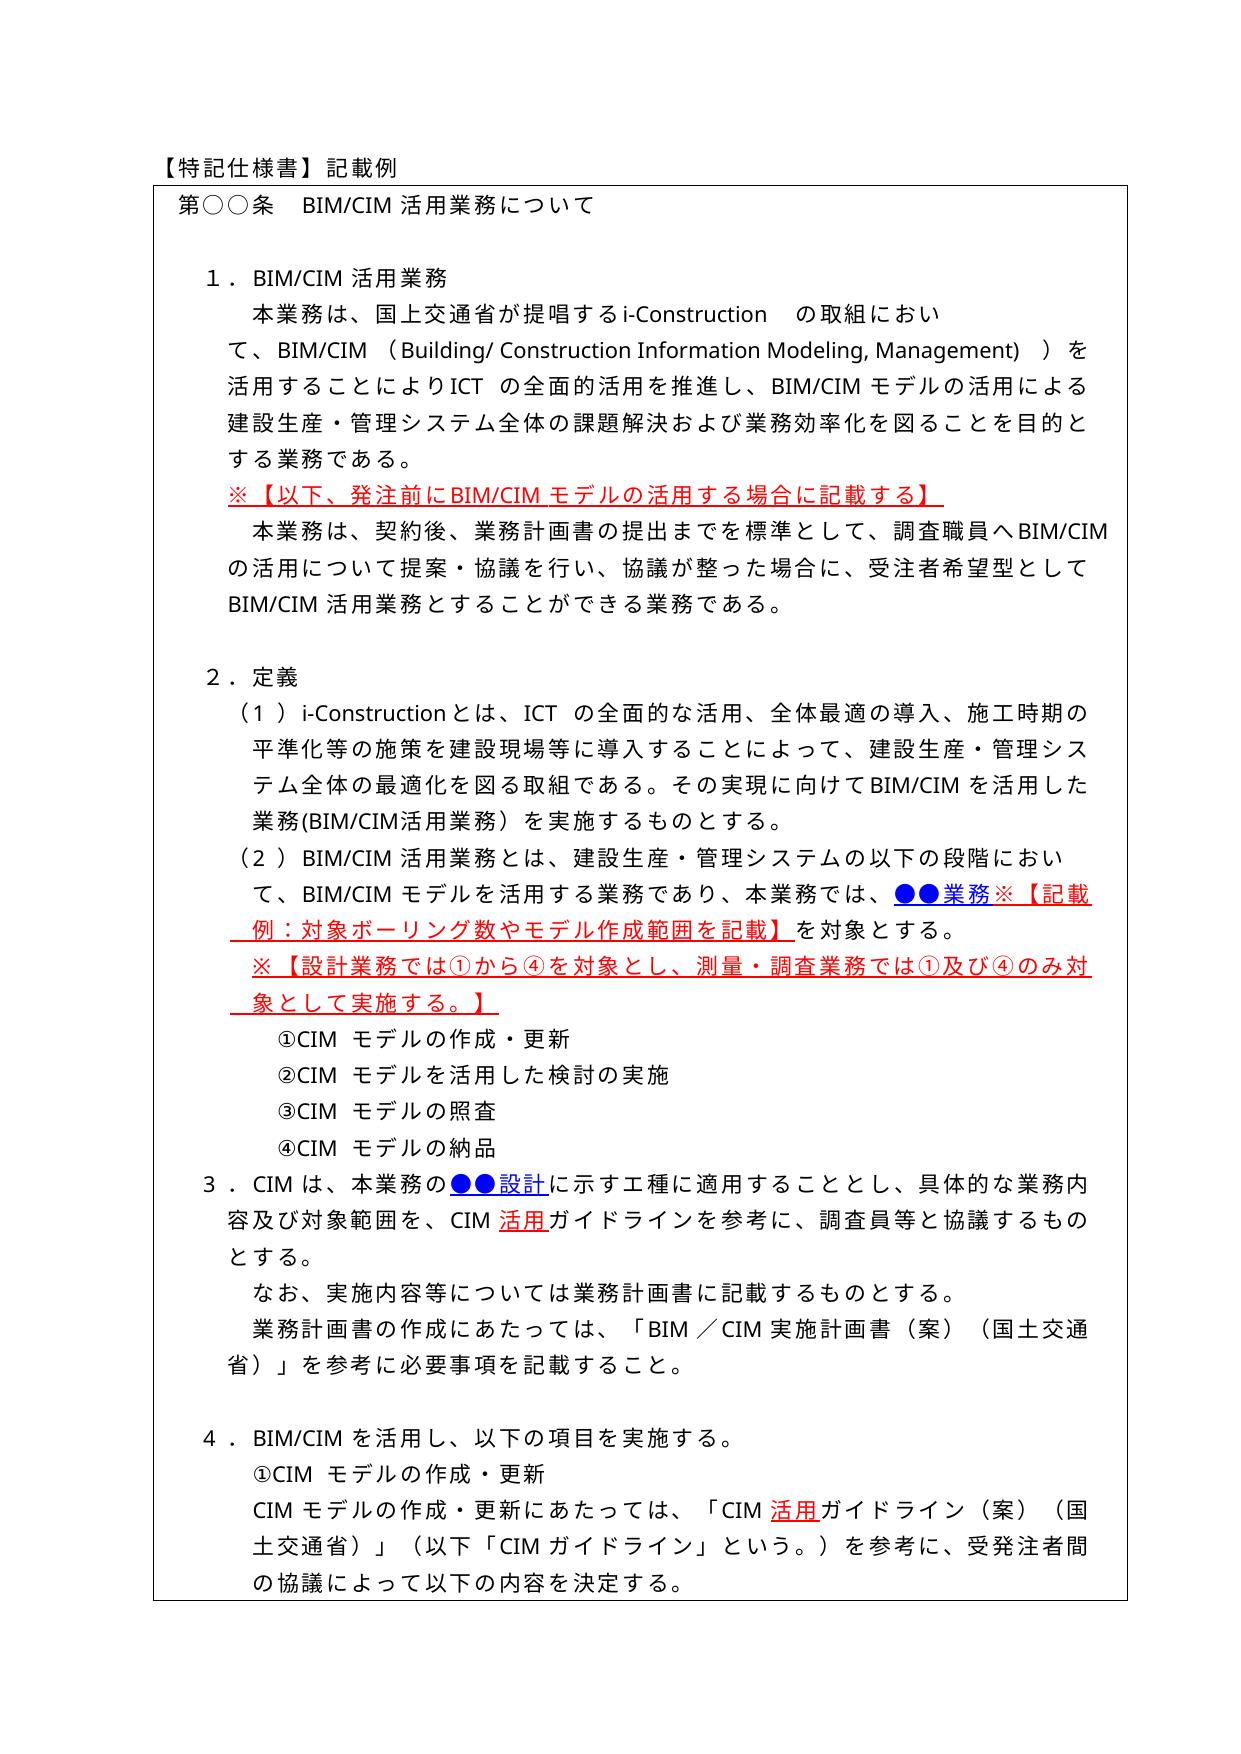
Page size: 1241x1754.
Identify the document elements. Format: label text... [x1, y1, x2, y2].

text 【特記仕様書】記載例 [153, 149, 1116, 185]
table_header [154, 186, 1127, 1600]
